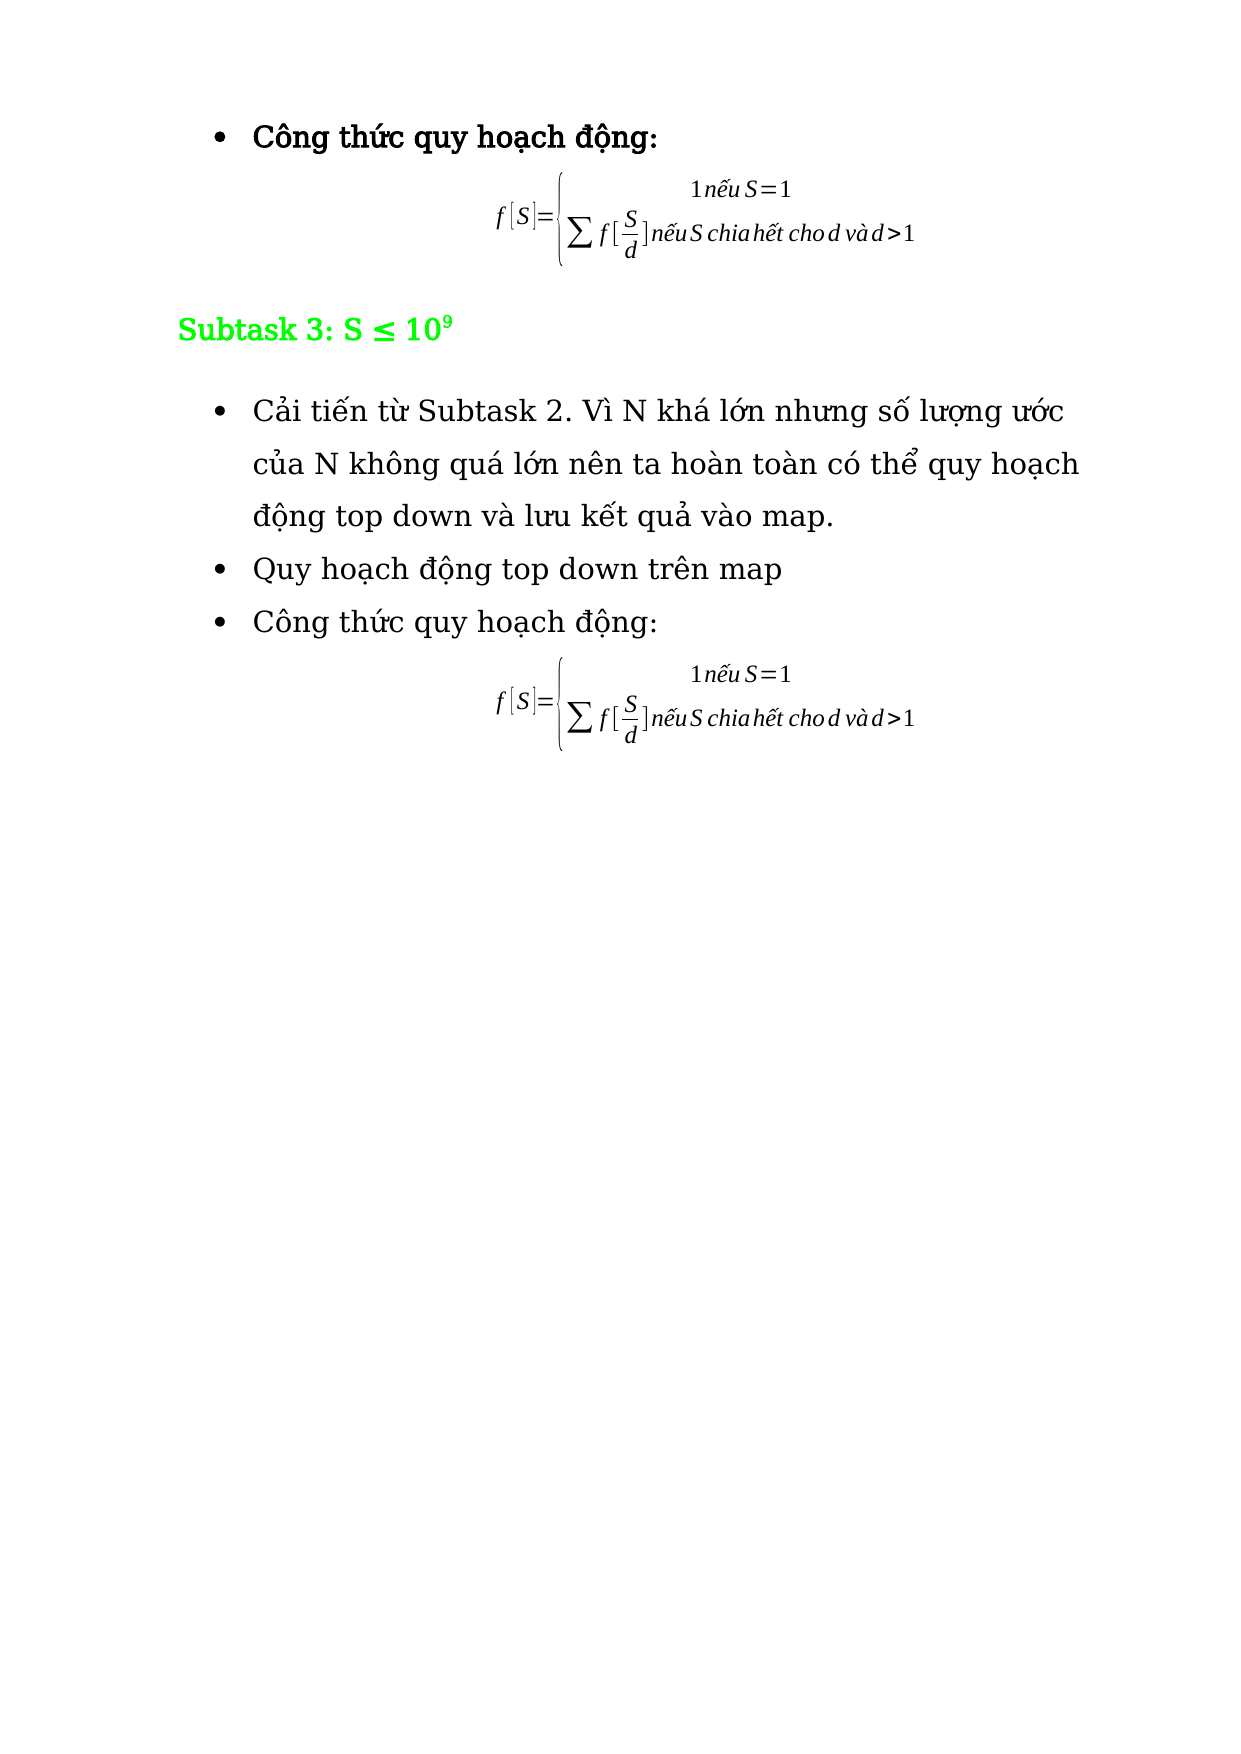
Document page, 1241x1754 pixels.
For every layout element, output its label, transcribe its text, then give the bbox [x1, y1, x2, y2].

list Quy hoạch động top down trên map [215, 550, 1122, 586]
list Cải tiến từ Subtask 2. Vì N khá lớn nhưng số lượng ước của N không quá lớn nên ta hoàn toàn có thể quy hoạch động top down và lưu kết quả vào map. [215, 392, 1122, 533]
list Công thức quy hoạch động: [215, 603, 1122, 638]
subtitle Subtask 3: S ≤ 109 [177, 311, 1122, 346]
list Công thức quy hoạch động: [215, 118, 1122, 153]
